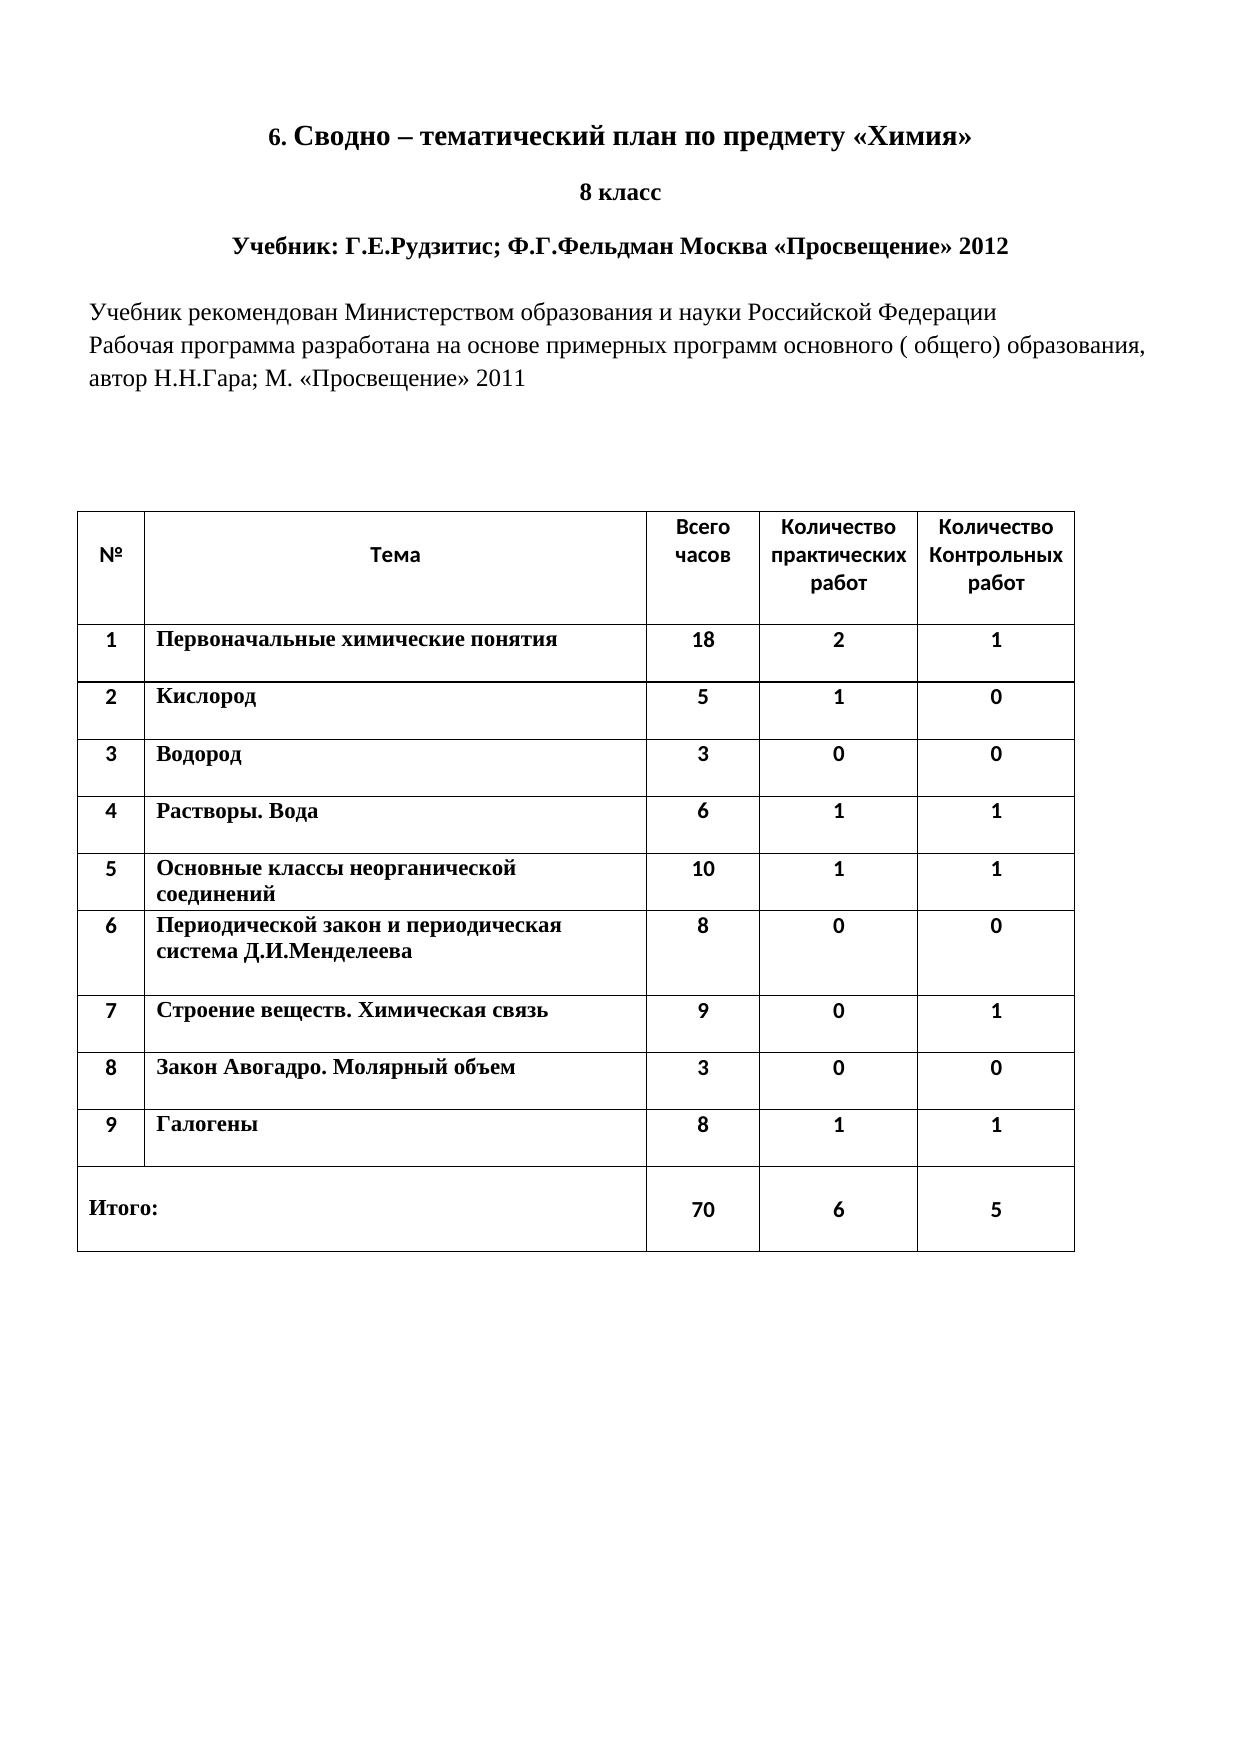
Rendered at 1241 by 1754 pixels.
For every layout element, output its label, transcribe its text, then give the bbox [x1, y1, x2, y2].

table_cell Кислород [145, 683, 646, 738]
table_cell 6 [78, 911, 144, 995]
table_cell 0 [918, 683, 1074, 738]
text Учебник рекомендован Министерством образования и науки Российской Федерации [89, 297, 1152, 326]
table_cell Закон Авогадро. Молярный объем [145, 1053, 646, 1109]
table_cell Галогены [145, 1110, 646, 1166]
table_cell 0 [918, 740, 1074, 796]
table_cell 8 [647, 911, 759, 995]
table_header Всего часов [647, 512, 759, 624]
table_header Тема [145, 512, 646, 624]
table_cell Основные классы неорганической соединений [145, 854, 646, 910]
table_cell 0 [918, 1053, 1074, 1109]
table_cell 3 [647, 740, 759, 796]
table_cell Периодической закон и периодическая система Д.И.Менделеева [145, 911, 646, 995]
table_cell 10 [647, 854, 759, 910]
table_cell 1 [918, 854, 1074, 910]
table_cell 2 [760, 625, 917, 681]
table_cell 0 [760, 911, 917, 995]
table_cell 0 [760, 1053, 917, 1109]
table_cell 1 [760, 1110, 917, 1166]
table_cell 1 [918, 625, 1074, 681]
text Учебник: Г.Е.Рудзитис; Ф.Г.Фельдман Москва «Просвещение» 2012 [89, 231, 1152, 260]
text Рабочая программа разработана на основе примерных программ основного ( общего) образования, автор Н.Н.Гара; М. «Просвещение» 2011 [89, 330, 1152, 392]
table_cell Итого: [78, 1167, 646, 1251]
table_cell 1 [760, 854, 917, 910]
table_cell 8 [78, 1053, 144, 1109]
table_cell 3 [647, 1053, 759, 1109]
table_cell 1 [918, 996, 1074, 1052]
table_cell 0 [760, 996, 917, 1052]
text 6. Сводно – тематический план по предмету «Химия» [89, 118, 1152, 152]
table_cell 1 [760, 797, 917, 853]
table_header Количество Контрольных работ [918, 512, 1074, 624]
table_cell 1 [918, 1110, 1074, 1166]
table_cell 1 [78, 625, 144, 681]
text 8 класс [89, 177, 1152, 206]
table_cell 3 [78, 740, 144, 796]
table_cell 7 [78, 996, 144, 1052]
table_header № [78, 512, 144, 624]
table_cell 70 [647, 1167, 759, 1251]
table_cell 1 [760, 683, 917, 738]
table_cell 0 [918, 911, 1074, 995]
table_header Количество практических работ [760, 512, 917, 624]
table_cell 8 [647, 1110, 759, 1166]
table_cell Растворы. Вода [145, 797, 646, 853]
table_cell 0 [760, 740, 917, 796]
table_cell 5 [78, 854, 144, 910]
table_cell 2 [78, 683, 144, 738]
table_cell 6 [760, 1167, 917, 1251]
table_cell 5 [918, 1167, 1074, 1251]
table_cell 9 [647, 996, 759, 1052]
table_cell 1 [918, 797, 1074, 853]
table_cell 4 [78, 797, 144, 853]
table_cell 9 [78, 1110, 144, 1166]
table_cell 6 [647, 797, 759, 853]
table_cell 5 [647, 683, 759, 738]
table_cell Строение веществ. Химическая связь [145, 996, 646, 1052]
table_cell Водород [145, 740, 646, 796]
table_cell 18 [647, 625, 759, 681]
table_cell Первоначальные химические понятия [145, 625, 646, 681]
